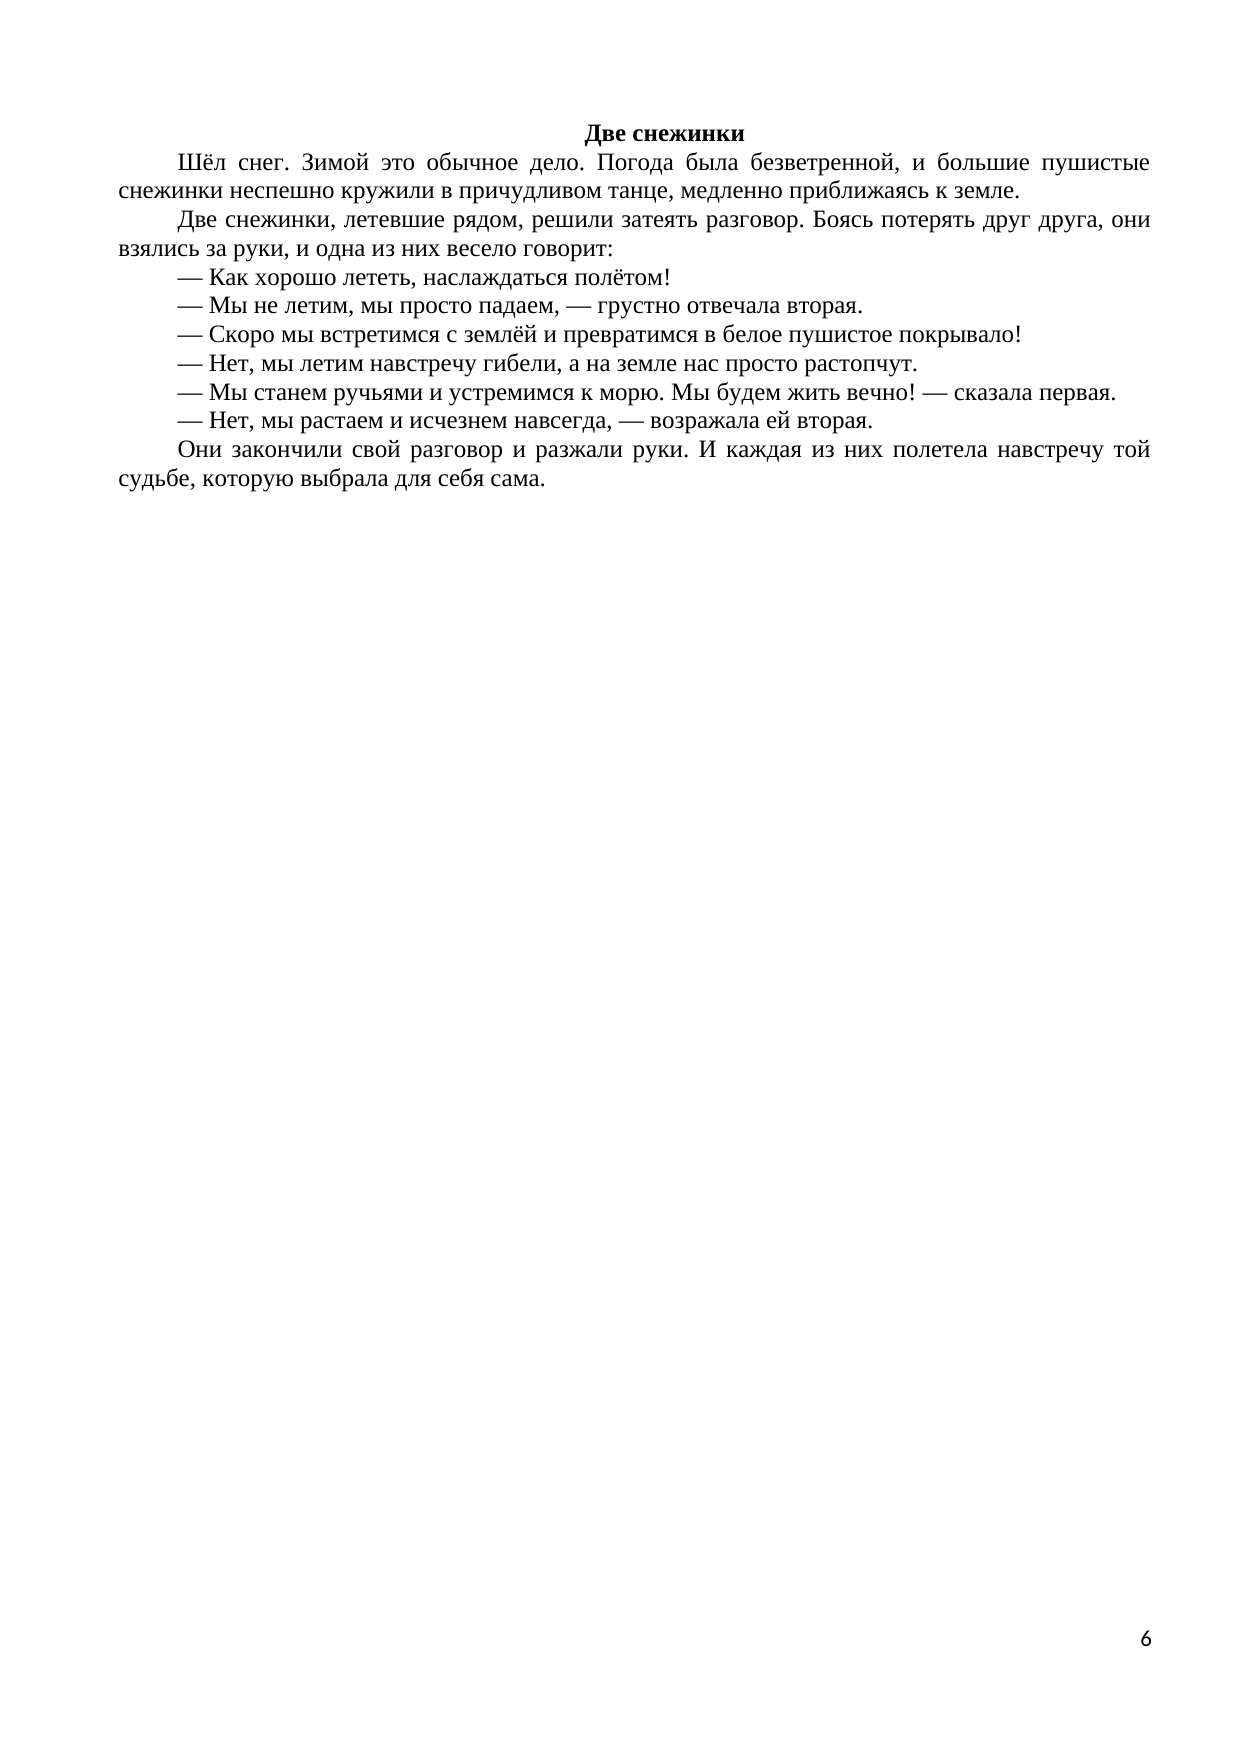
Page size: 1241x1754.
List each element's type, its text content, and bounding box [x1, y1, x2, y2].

text Они закончили свой разговор и разжали руки. И каждая из них полетела навстречу той судьбе, которую выбрала для себя сама. [118, 434, 1152, 492]
text — Нет, мы растаем и исчезнем навсегда, — возражала ей вторая. [118, 406, 1152, 434]
text Две снежинки [118, 118, 1152, 147]
text — Нет, мы летим навстречу гибели, а на земле нас просто растопчут. [118, 348, 1152, 377]
text — Мы не летим, мы просто падаем, — грустно отвечала вторая. [118, 291, 1152, 319]
text — Скоро мы встретимся с землёй и превратимся в белое пушистое покрывало! [118, 319, 1152, 348]
text Шёл снег. Зимой это обычное дело. Погода была безветренной, и большие пушистые снежинки неспешно кружили в причудливом танце, медленно приближаясь к земле. [118, 147, 1152, 204]
text Две снежинки, летевшие рядом, решили затеять разговор. Боясь потерять друг друга, они взялись за руки, и одна из них весело говорит: [118, 204, 1152, 262]
text — Как хорошо лететь, наслаждаться полётом! [118, 262, 1152, 291]
text — Мы станем ручьями и устремимся к морю. Мы будем жить вечно! — сказала первая. [118, 377, 1152, 406]
